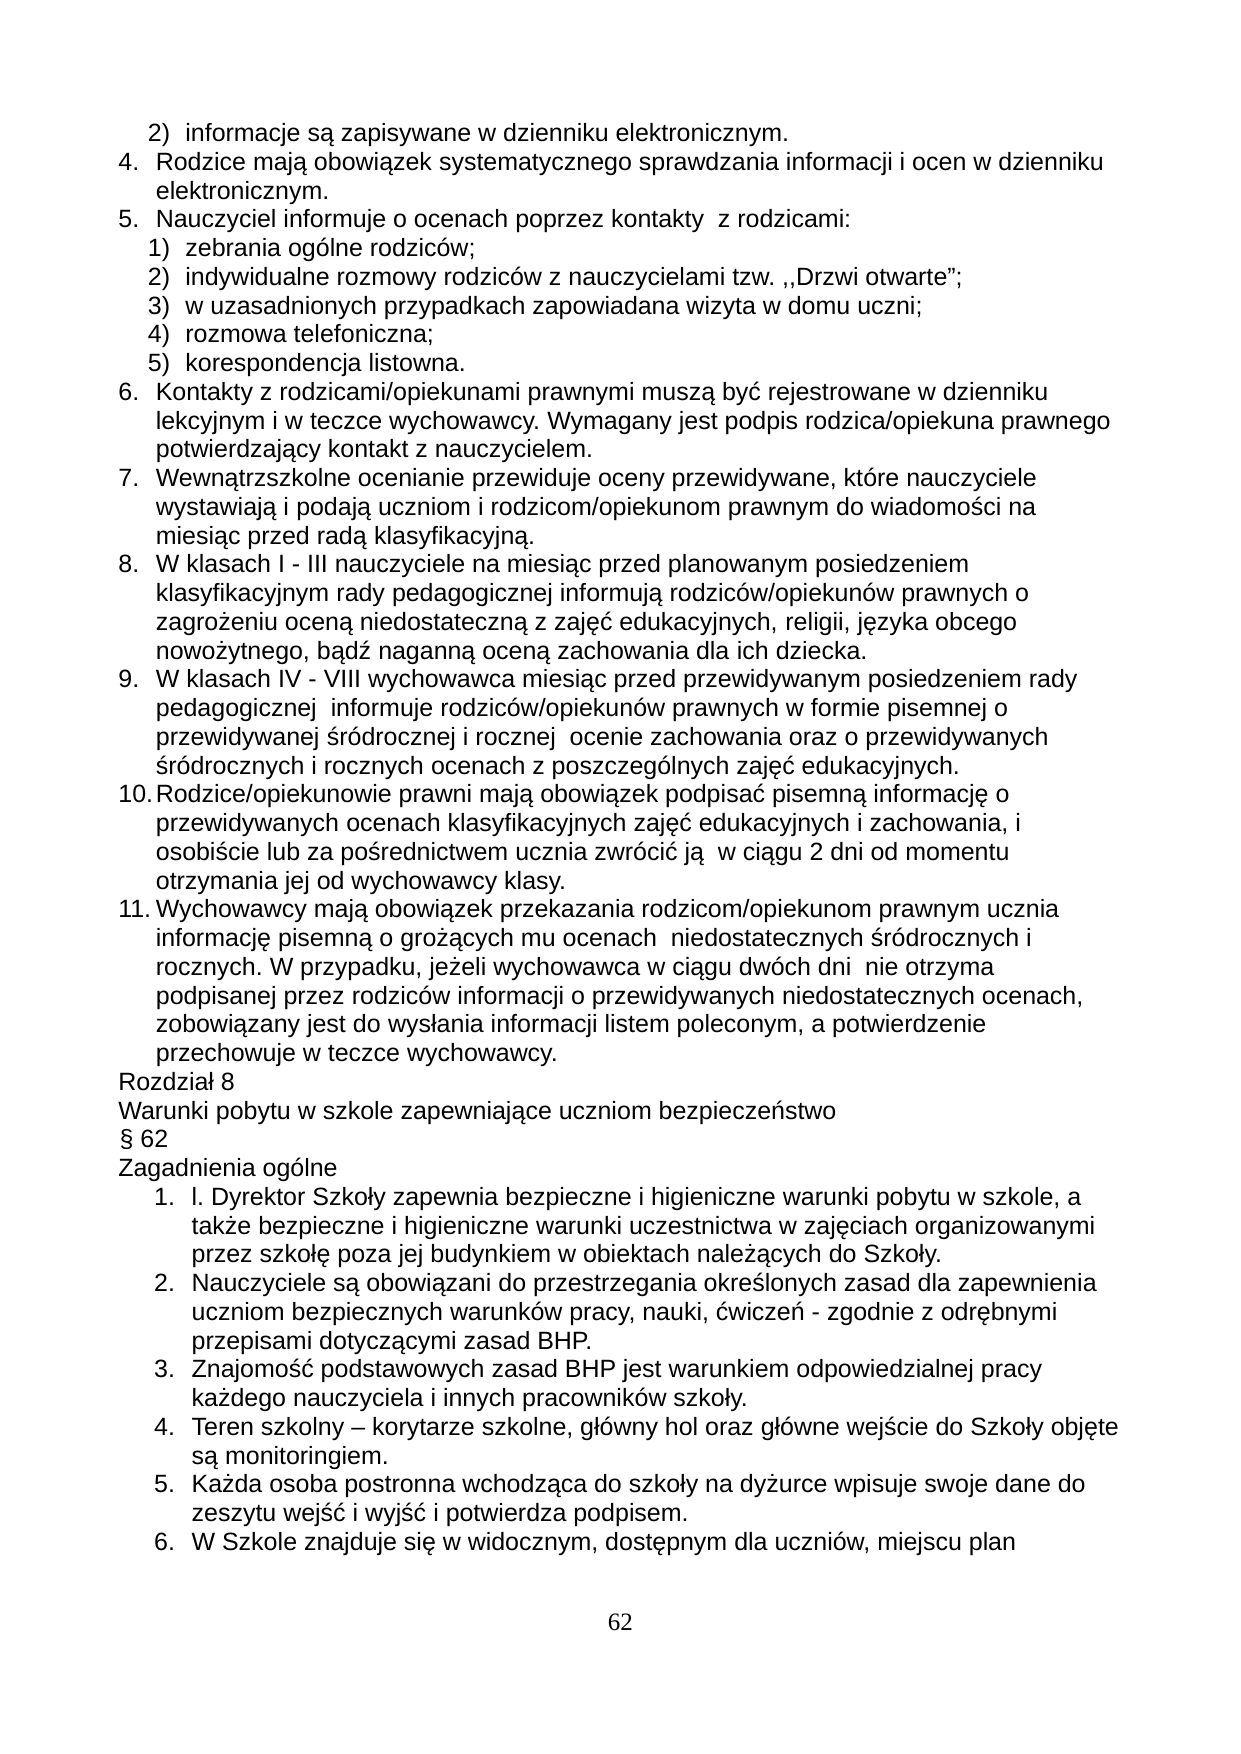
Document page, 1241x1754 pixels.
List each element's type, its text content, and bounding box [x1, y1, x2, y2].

list zebrania ogólne rodziców; [148, 233, 1122, 262]
list Wewnątrzszkolne ocenianie przewiduje oceny przewidywane, które nauczyciele wystawiają i podają uczniom i rodzicom/opiekunom prawnym do wiadomości na miesiąc przed radą klasyfikacyjną. [118, 463, 1122, 549]
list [154, 1527, 1122, 1556]
list Teren szkolny – korytarze szkolne, główny hol oraz główne wejście do Szkoły objęte są monitoringiem. [154, 1412, 1122, 1469]
list korespondencja listowna. [148, 348, 1122, 377]
text Zagadnienia ogólne [118, 1153, 1122, 1182]
list w uzasadnionych przypadkach zapowiadana wizyta w domu uczni; [148, 291, 1122, 319]
list Kontakty z rodzicami/opiekunami prawnymi muszą być rejestrowane w dzienniku lekcyjnym i w teczce wychowawcy. Wymagany jest podpis rodzica/opiekuna prawnego potwierdzający kontakt z nauczycielem. [118, 377, 1122, 463]
list Rodzice/opiekunowie prawni mają obowiązek podpisać pisemną informację o przewidywanych ocenach klasyfikacyjnych zajęć edukacyjnych i zachowania, i osobiście lub za pośrednictwem ucznia zwrócić ją w ciągu 2 dni od momentu otrzymania jej od wychowawcy klasy. [118, 779, 1122, 894]
list indywidualne rozmowy rodziców z nauczycielami tzw. ,,Drzwi otwarte”; [148, 262, 1122, 291]
text Warunki pobytu w szkole zapewniające uczniom bezpieczeństwo [118, 1096, 1122, 1124]
text Rozdział 8 [118, 1067, 1122, 1096]
text § 62 [119, 1124, 1122, 1153]
list Nauczyciele są obowiązani do przestrzegania określonych zasad dla zapewnienia uczniom bezpiecznych warunków pracy, nauki, ćwiczeń - zgodnie z odrębnymi przepisami dotyczącymi zasad BHP. [154, 1268, 1122, 1354]
list W klasach I - III nauczyciele na miesiąc przed planowanym posiedzeniem klasyfikacyjnym rady pedagogicznej informują rodziców/opiekunów prawnych o zagrożeniu oceną niedostateczną z zajęć edukacyjnych, religii, języka obcego nowożytnego, bądź naganną oceną zachowania dla ich dziecka. [118, 549, 1122, 664]
list Nauczyciel informuje o ocenach poprzez kontakty z rodzicami: [118, 204, 1122, 233]
list Znajomość podstawowych zasad BHP jest warunkiem odpowiedzialnej pracy każdego nauczyciela i innych pracowników szkoły. [154, 1354, 1122, 1412]
list Rodzice mają obowiązek systematycznego sprawdzania informacji i ocen w dzienniku elektronicznym. [118, 147, 1122, 204]
list rozmowa telefoniczna; [148, 319, 1122, 348]
list Wychowawcy mają obowiązek przekazania rodzicom/opiekunom prawnym ucznia informację pisemną o grożących mu ocenach niedostatecznych śródrocznych i rocznych. W przypadku, jeżeli wychowawca w ciągu dwóch dni nie otrzyma podpisanej przez rodziców informacji o przewidywanych niedostatecznych ocenach, zobowiązany jest do wysłania informacji listem poleconym, a potwierdzenie przechowuje w teczce wychowawcy. [118, 894, 1122, 1067]
list l. Dyrektor Szkoły zapewnia bezpieczne i higieniczne warunki pobytu w szkole, a także bezpieczne i higieniczne warunki uczestnictwa w zajęciach organizowanymi przez szkołę poza jej budynkiem w obiektach należących do Szkoły. [154, 1182, 1122, 1268]
list W klasach IV - VIII wychowawca miesiąc przed przewidywanym posiedzeniem rady pedagogicznej informuje rodziców/opiekunów prawnych w formie pisemnej o przewidywanej śródrocznej i rocznej ocenie zachowania oraz o przewidywanych śródrocznych i rocznych ocenach z poszczególnych zajęć edukacyjnych. [118, 664, 1122, 779]
list Każda osoba postronna wchodząca do szkoły na dyżurce wpisuje swoje dane do zeszytu wejść i wyjść i potwierdza podpisem. [154, 1469, 1122, 1527]
list informacje są zapisywane w dzienniku elektronicznym. [148, 118, 1122, 147]
